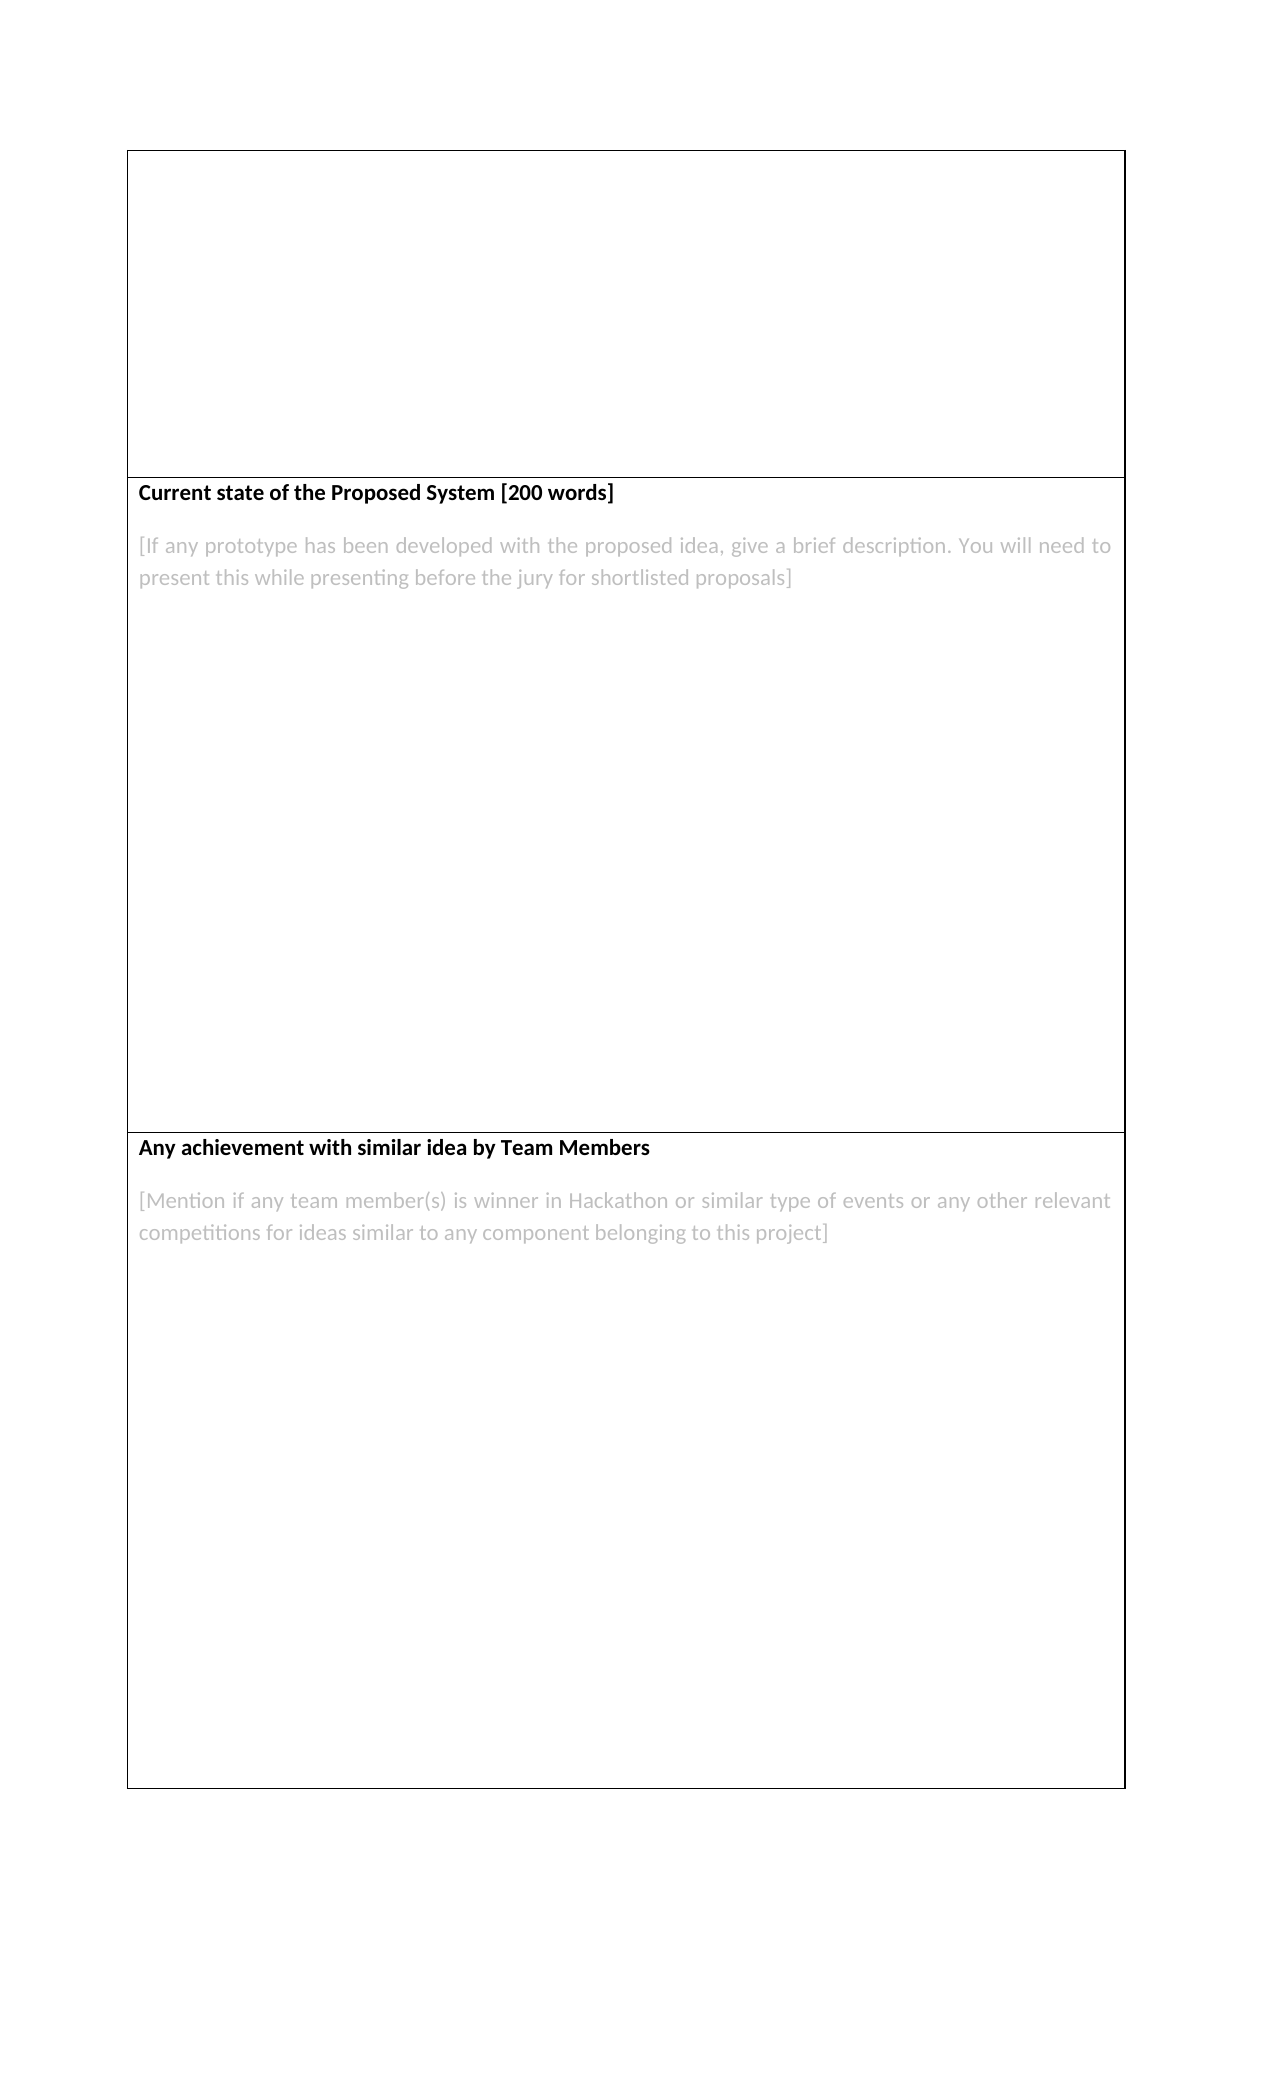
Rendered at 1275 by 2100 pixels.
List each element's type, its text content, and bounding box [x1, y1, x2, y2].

table_cell [128, 151, 1124, 477]
table_cell Any achievement with similar idea by Team Members [Mention if any team member(s) is winner in Hackathon or similar type of events or any other relevant competitions for ideas similar to any component belonging to this project] [128, 1133, 1124, 1787]
table_cell Current state of the Proposed System [200 words] [If any prototype has been developed with the proposed idea, give a brief description. You will need to present this while presenting before the jury for shortlisted proposals] [128, 478, 1124, 1132]
